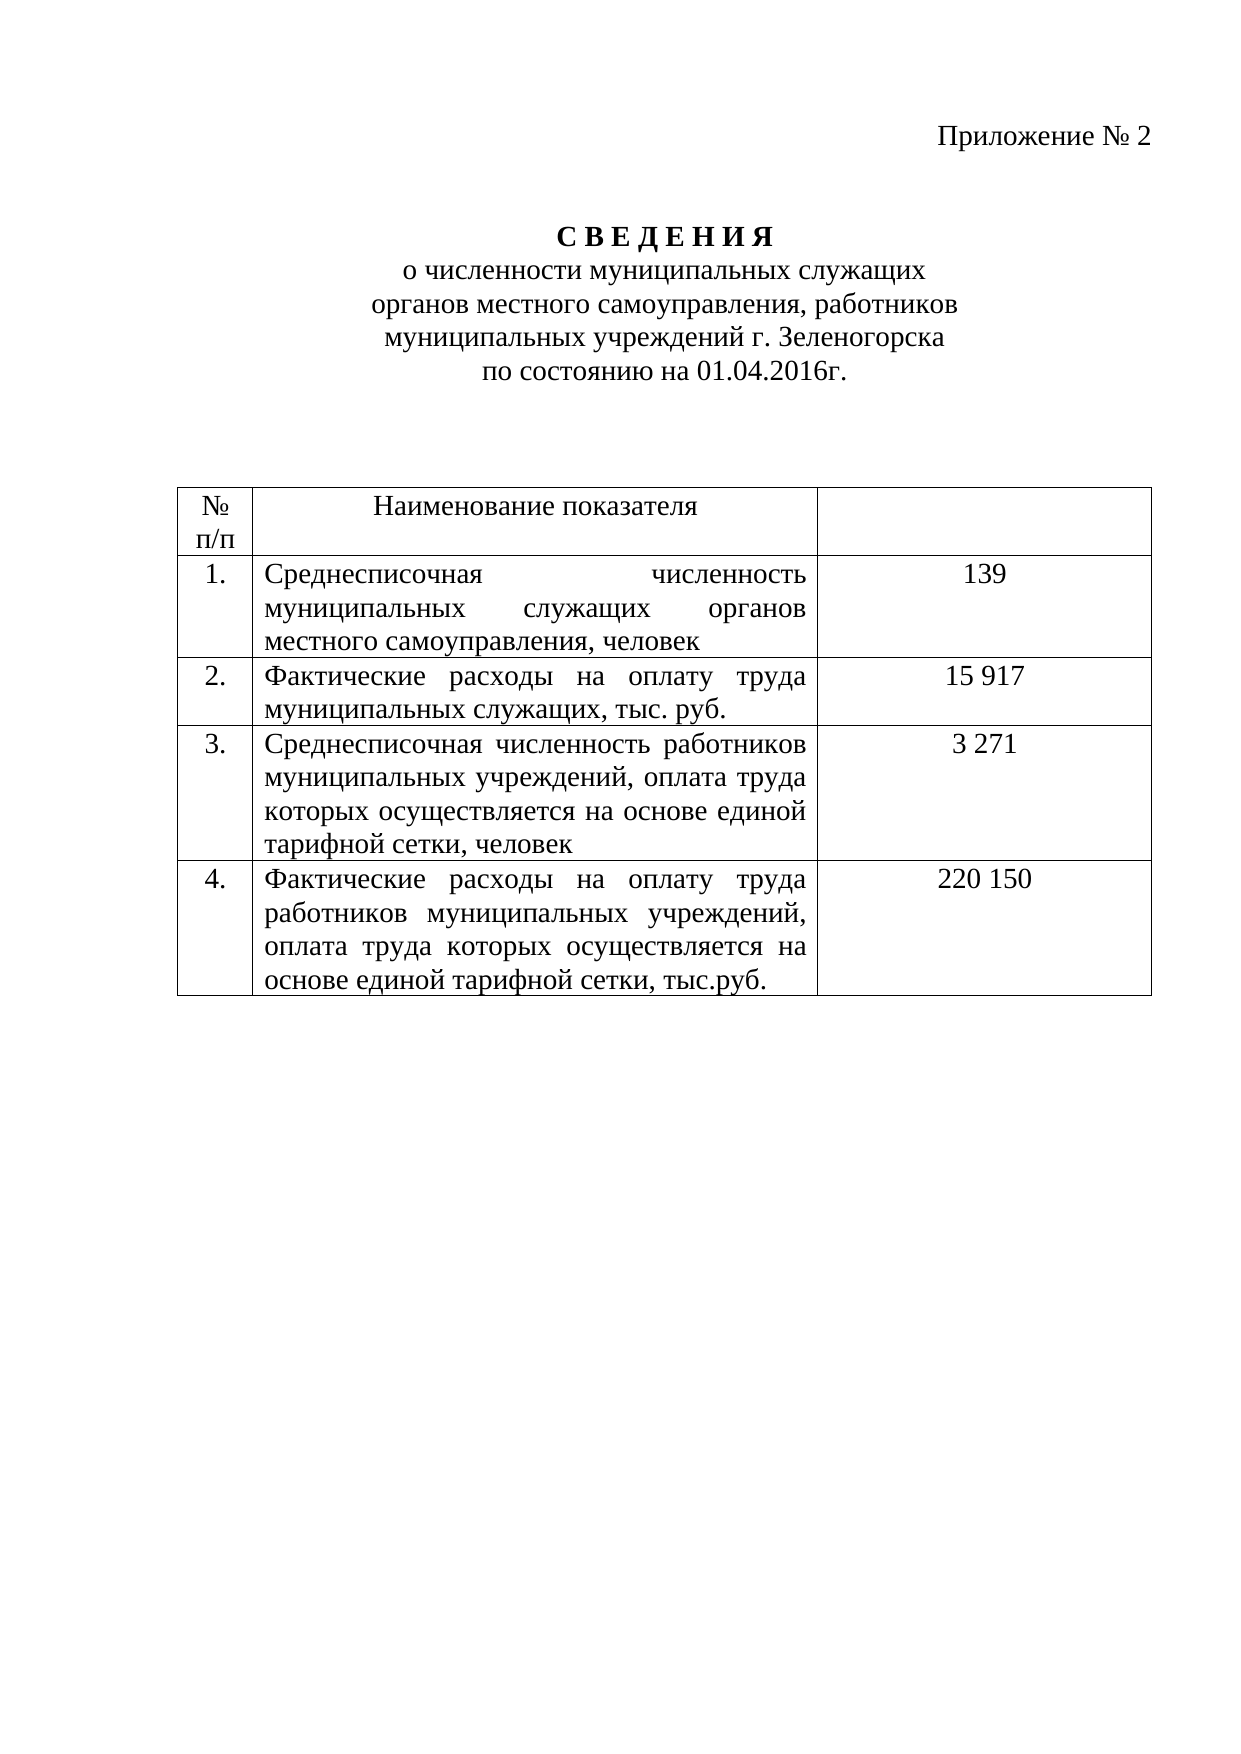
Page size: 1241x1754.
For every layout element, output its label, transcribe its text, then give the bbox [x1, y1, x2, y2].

table_cell Фактические расходы на оплату труда муниципальных служащих, тыс. руб. [253, 658, 817, 725]
table_cell 15 917 [818, 658, 1151, 725]
text органов местного самоуправления, работников [177, 286, 1152, 319]
table_cell 3 271 [818, 726, 1151, 860]
table_header № п/п [178, 488, 252, 555]
text о численности муниципальных служащих [177, 252, 1152, 286]
table_cell 139 [818, 556, 1151, 657]
table_cell 4. [178, 861, 252, 995]
table_cell 2. [178, 658, 252, 725]
text муниципальных учреждений г. Зеленогорска [177, 319, 1152, 353]
table_cell Среднесписочная численность работников муниципальных учреждений, оплата труда которых осуществляется на основе единой тарифной сетки, человек [253, 726, 817, 860]
table_cell Фактические расходы на оплату труда работников муниципальных учреждений, оплата труда которых осуществляется на основе единой тарифной сетки, тыс.руб. [253, 861, 817, 995]
table_header Наименование показателя [253, 488, 817, 555]
text Приложение № 2 [177, 118, 1152, 152]
table_cell 1. [178, 556, 252, 657]
table_cell Среднесписочная численность муниципальных служащих органов местного самоуправления, человек [253, 556, 817, 657]
table_cell 220 150 [818, 861, 1151, 995]
table_header [818, 488, 1151, 555]
table_cell 3. [178, 726, 252, 860]
text по состоянию на 01.04.2016г. [177, 353, 1152, 386]
text С В Е Д Е Н И Я [177, 219, 1152, 252]
